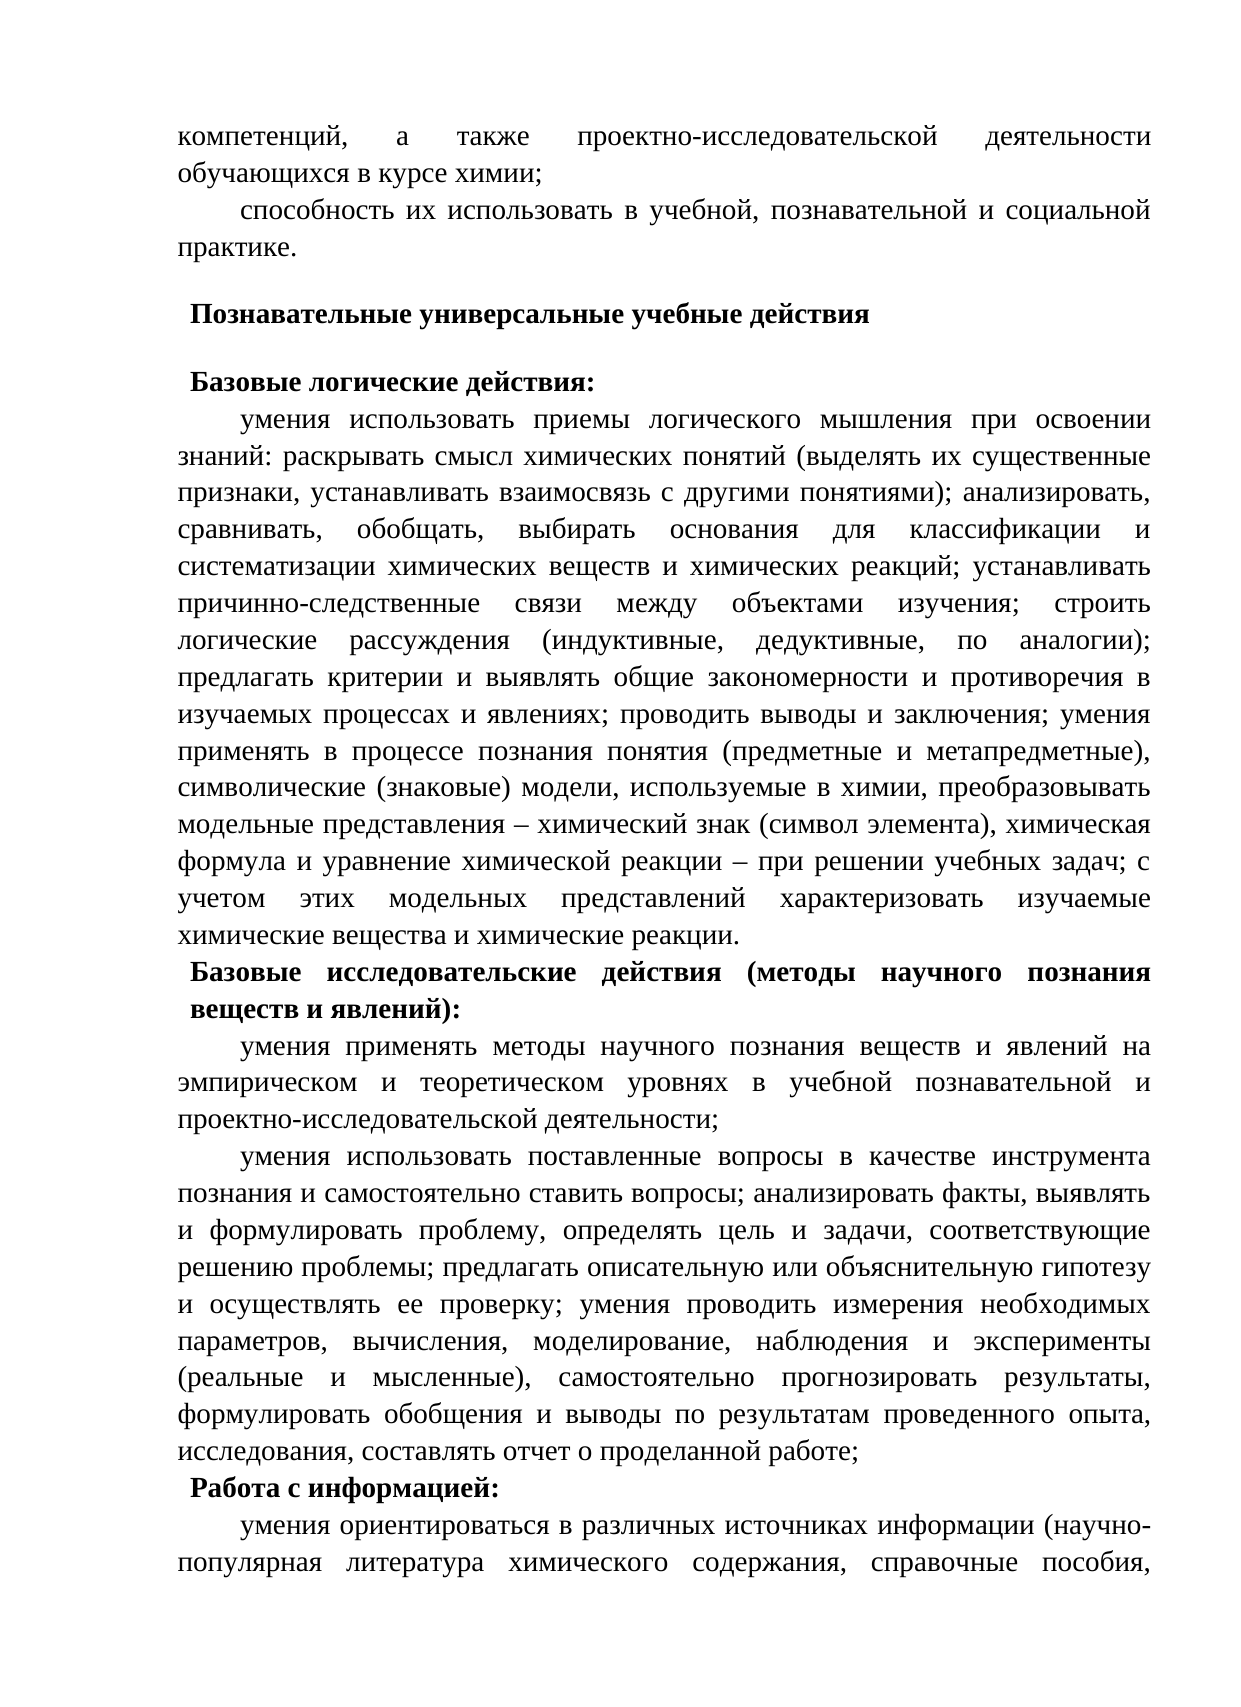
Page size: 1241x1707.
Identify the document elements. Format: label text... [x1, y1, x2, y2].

text Базовые логические действия: [190, 364, 1152, 397]
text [177, 118, 1152, 188]
text способность их использовать в учебной, познавательной и социальной практике. [177, 192, 1152, 262]
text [177, 1507, 1152, 1577]
text Познавательные универсальные учебные действия [190, 296, 1152, 330]
text умения использовать поставленные вопросы в качестве инструмента познания и самостоятельно ставить вопросы; анализировать факты, выявлять и формулировать проблему, определять цель и задачи, соответствующие решению проблемы; предлагать описательную или объяснительную гипотезу и осуществлять ее проверку; умения проводить измерения необходимых параметров, вычисления, моделирование, наблюдения и эксперименты (реальные и мысленные), самостоятельно прогнозировать результаты, формулировать обобщения и выводы по результатам проведенного опыта, исследования, составлять отчет о проделанной работе; [177, 1138, 1152, 1467]
text умения использовать приемы логического мышления при освоении знаний: раскрывать смысл химических понятий (выделять их существенные признаки, устанавливать взаимосвязь с другими понятиями); анализировать, сравнивать, обобщать, выбирать основания для классификации и систематизации химических веществ и химических реакций; устанавливать причинно-следственные связи между объектами изучения; строить логические рассуждения (индуктивные, дедуктивные, по аналогии); предлагать критерии и выявлять общие закономерности и противоречия в изучаемых процессах и явлениях; проводить выводы и заключения; умения применять в процессе познания понятия (предметные и метапредметные), символические (знаковые) модели, используемые в химии, преобразовывать модельные представления – химический знак (символ элемента), химическая формула и уравнение химической реакции – при решении учебных задач; с учетом этих модельных представлений характеризовать изучаемые химические вещества и химические реакции. [177, 401, 1152, 951]
text Базовые исследовательские действия (методы научного познания веществ и явлений): [190, 954, 1152, 1024]
text Работа с информацией: [190, 1470, 1152, 1504]
text умения применять методы научного познания веществ и явлений на эмпирическом и теоретическом уровнях в учебной познавательной и проектно-исследовательской деятельности; [177, 1028, 1152, 1135]
